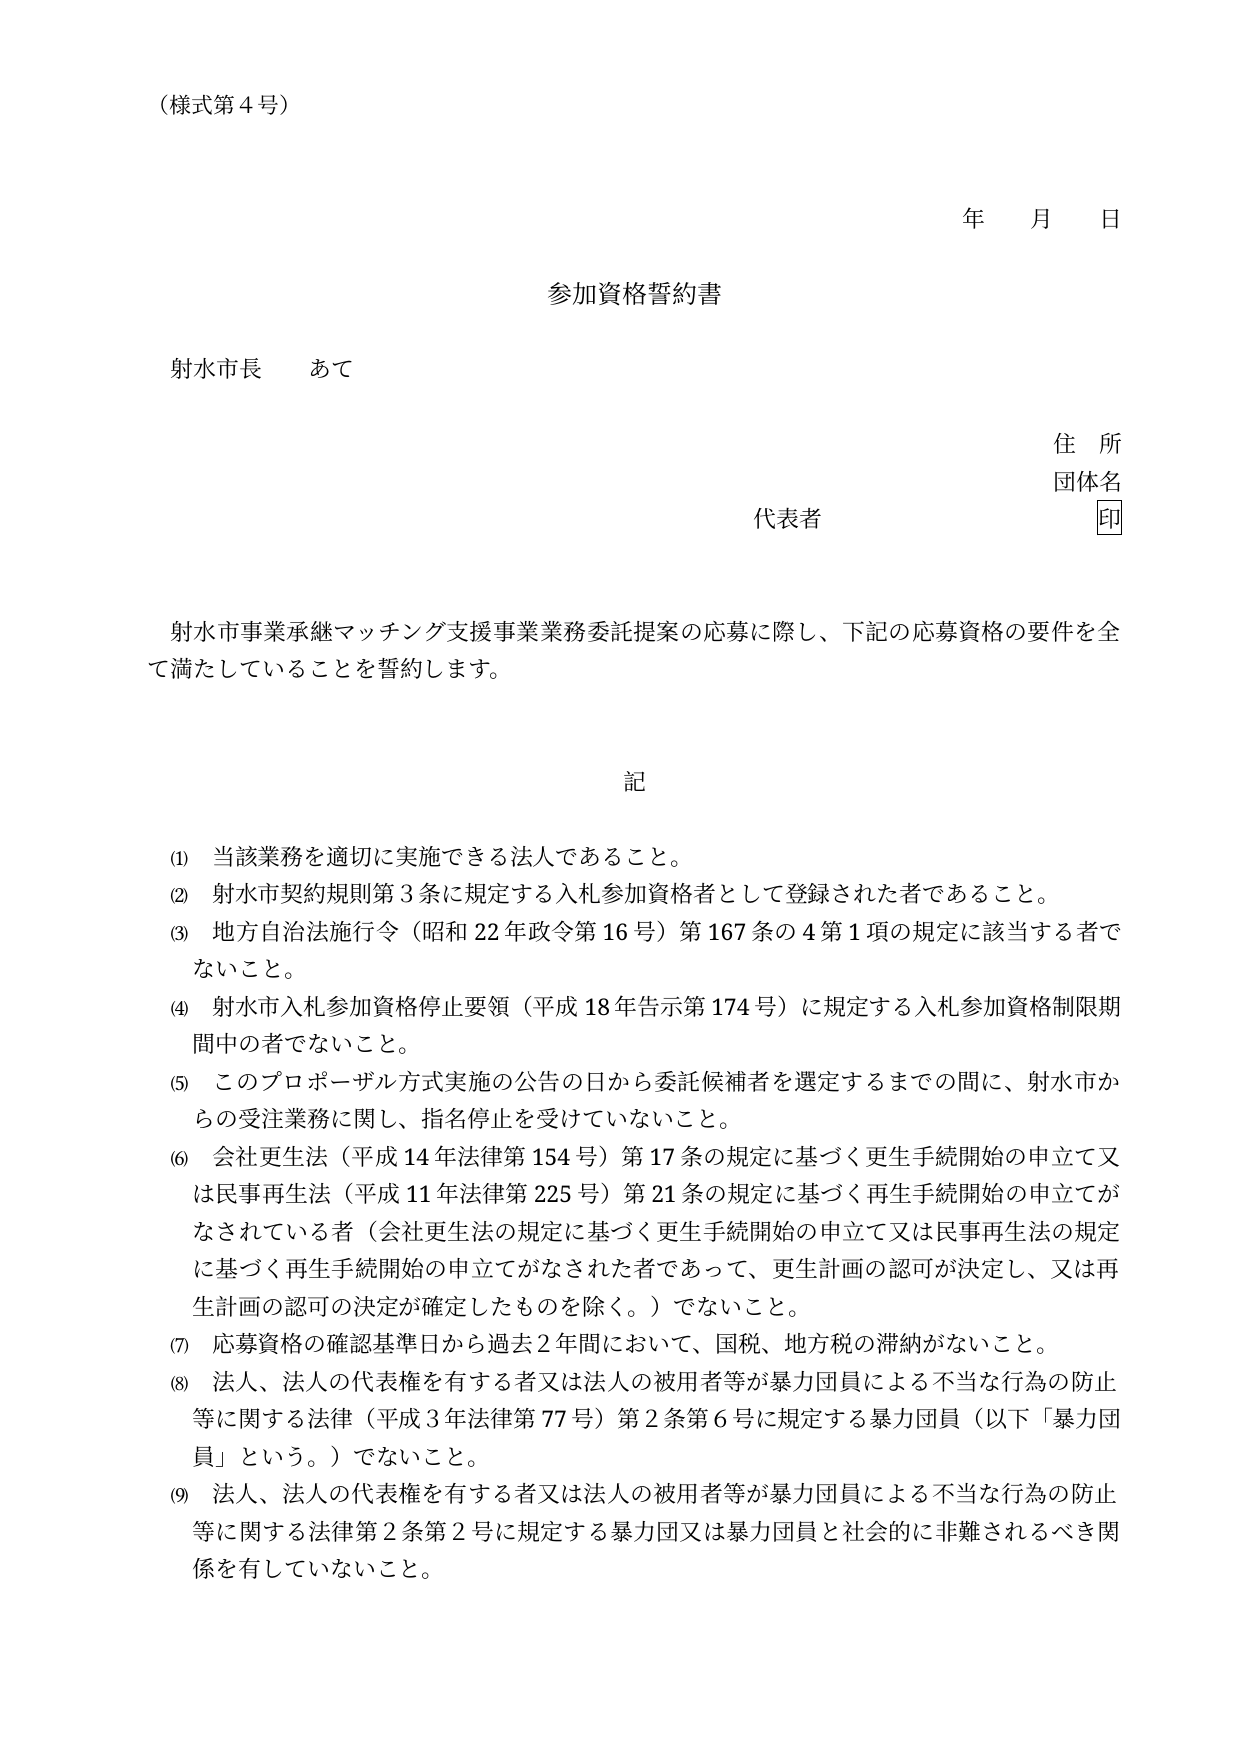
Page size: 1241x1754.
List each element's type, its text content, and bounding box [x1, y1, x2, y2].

text 住 所 [148, 424, 1122, 462]
text 射水市事業承継マッチング支援事業業務委託提案の応募に際し、下記の応募資格の要件を全て満たしていることを誓約します。 [148, 612, 1122, 687]
text 記 [148, 762, 1122, 799]
text ⑸ このプロポーザル方式実施の公告の日から委託候補者を選定するまでの間に、射水市からの受注業務に関し、指名停止を受けていないこと。 [169, 1062, 1122, 1137]
text 年 月 日 [148, 199, 1122, 237]
text ⑹ 会社更生法（平成14年法律第154号）第17条の規定に基づく更生手続開始の申立て又は民事再生法（平成11年法律第225号）第21条の規定に基づく再生手続開始の申立てがなされている者（会社更生法の規定に基づく更生手続開始の申立て又は民事再生法の規定に基づく再生手続開始の申立てがなされた者であって、更生計画の認可が決定し、又は再生計画の認可の決定が確定したものを除く。）でないこと。 [169, 1137, 1122, 1324]
text 代表者 印 [148, 499, 1122, 537]
text 参加資格誓約書 [148, 274, 1122, 312]
text 射水市長 あて [148, 349, 1122, 387]
text ⑴ 当該業務を適切に実施できる法人であること。 [169, 837, 1122, 874]
text ⑻ 法人、法人の代表権を有する者又は法人の被用者等が暴力団員による不当な行為の防止等に関する法律（平成３年法律第77号）第２条第６号に規定する暴力団員（以下「暴力団員」という。）でないこと。 [169, 1362, 1122, 1474]
text ⑺ 応募資格の確認基準日から過去２年間において、国税、地方税の滞納がないこと。 [169, 1324, 1122, 1362]
text ⑷ 射水市入札参加資格停止要領（平成18年告示第174号）に規定する入札参加資格制限期間中の者でないこと。 [169, 987, 1122, 1062]
text ⑵ 射水市契約規則第３条に規定する入札参加資格者として登録された者であること。 [169, 874, 1122, 912]
text ⑶ 地方自治法施行令（昭和22年政令第16号）第167条の4第1項の規定に該当する者でないこと。 [169, 912, 1122, 987]
text ⑼ 法人、法人の代表権を有する者又は法人の被用者等が暴力団員による不当な行為の防止等に関する法律第２条第２号に規定する暴力団又は暴力団員と社会的に非難されるべき関係を有していないこと。 [169, 1474, 1122, 1587]
text 団体名 [148, 462, 1122, 499]
